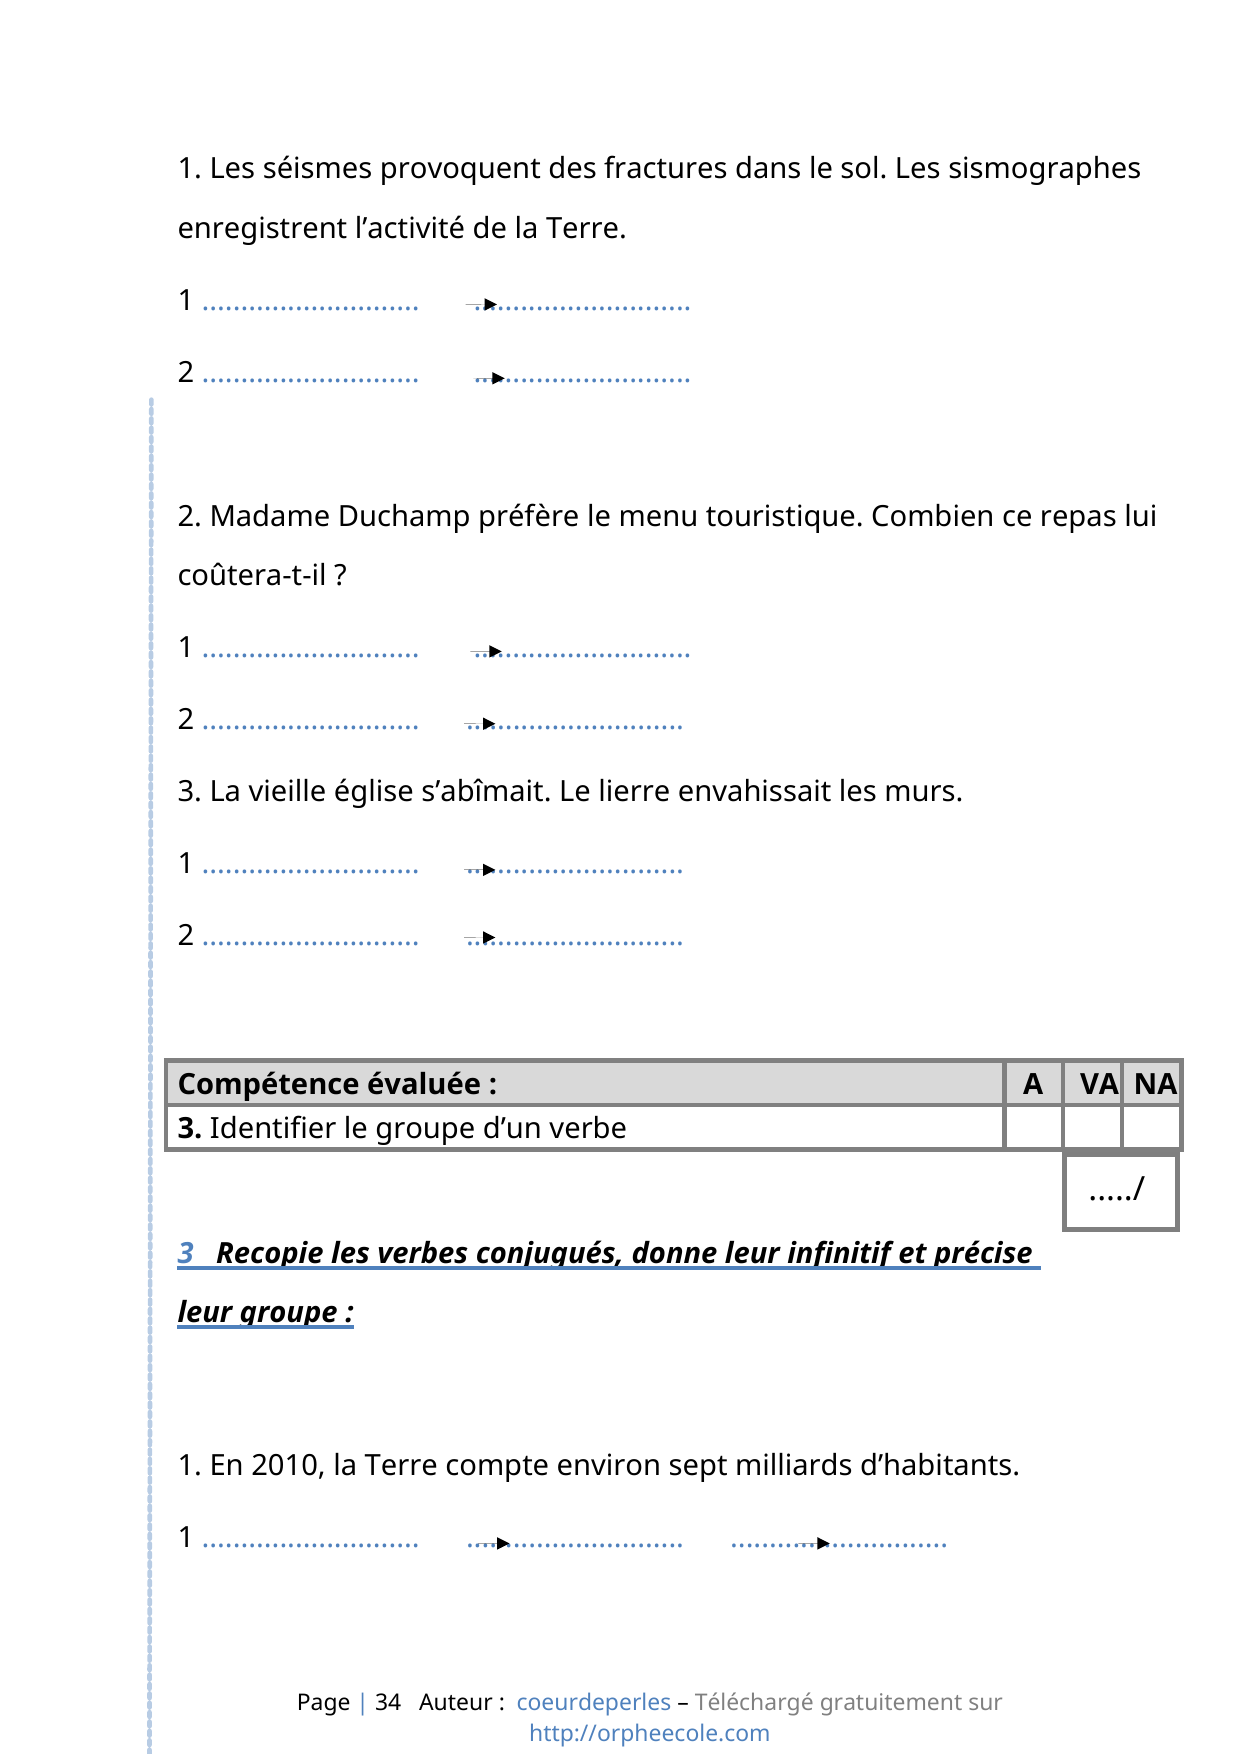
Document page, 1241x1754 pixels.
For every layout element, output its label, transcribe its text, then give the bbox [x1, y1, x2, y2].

table_header A [1007, 1063, 1061, 1103]
table_cell [1065, 1107, 1120, 1147]
text 1 ............................ ............................ [177, 279, 1181, 319]
table_cell 3. Identifier le groupe d’un verbe [168, 1107, 1002, 1147]
table_header NA [1124, 1063, 1179, 1103]
table_cell [1124, 1107, 1179, 1147]
text 3 Recopie les verbes conjugués, donne leur infinitif et précise leur groupe : [177, 1232, 1048, 1331]
text 2 ............................ ............................ [177, 698, 1181, 738]
text 2 ............................ ............................ [177, 914, 1181, 954]
text 2. Madame Duchamp préfère le menu touristique. Combien ce repas lui coûtera-t-il ? [177, 495, 1181, 594]
table_header Compétence évaluée : [168, 1063, 1002, 1103]
text 1. En 2010, la Terre compte environ sept milliards d’habitants. [177, 1444, 1181, 1483]
text 1 ............................ ............................ [177, 842, 1181, 882]
text 1 ............................ ............................ ............................ [177, 1516, 1181, 1556]
text 1. Les séismes provoquent des fractures dans le sol. Les sismographes enregistrent l’activité de la Terre. [177, 148, 1181, 247]
text 1 ............................ ............................ [177, 626, 1181, 666]
text 2 ............................ ............................ [177, 351, 1181, 391]
table_cell [1007, 1107, 1061, 1147]
table_header VA [1065, 1063, 1120, 1103]
text 3. La vieille église s’abîmait. Le lierre envahissait les murs. [177, 770, 1181, 810]
